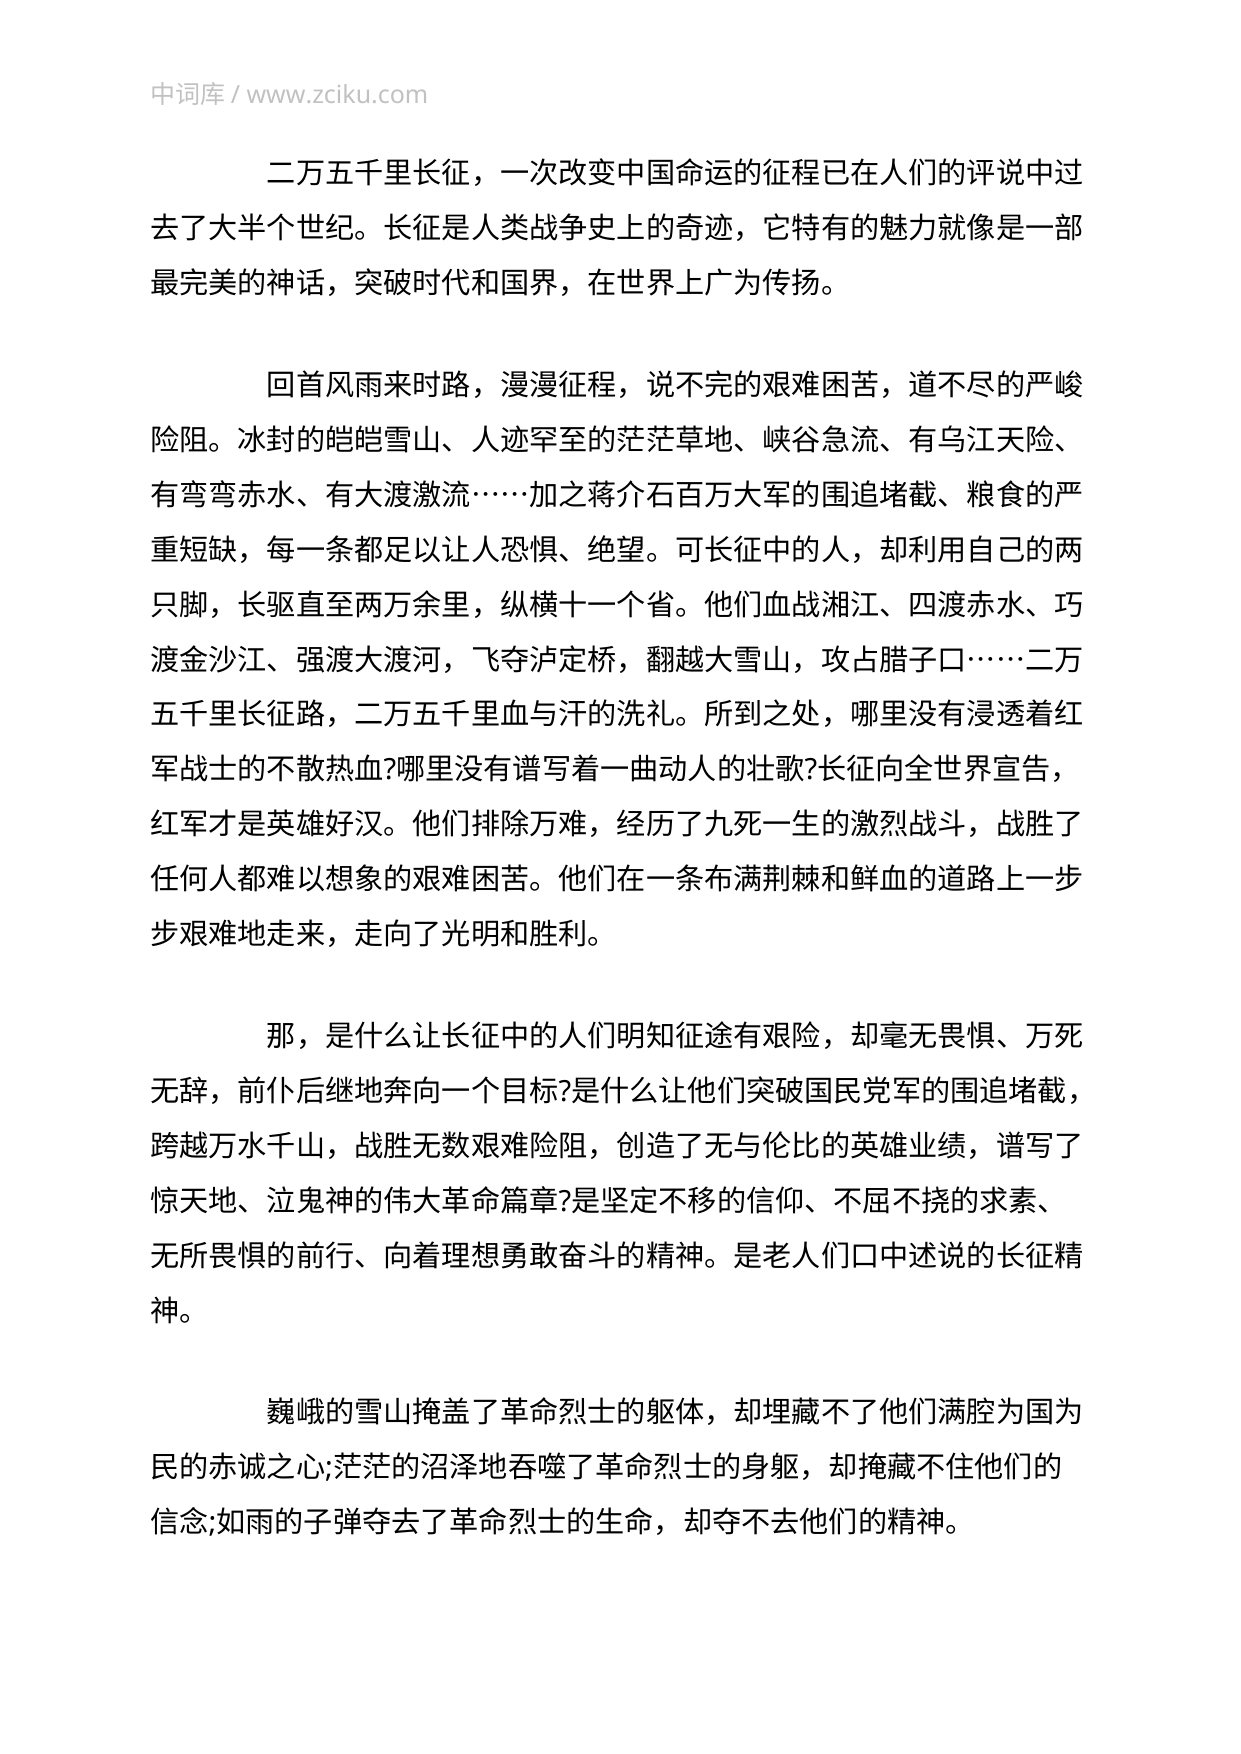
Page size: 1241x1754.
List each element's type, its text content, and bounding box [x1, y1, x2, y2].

text 巍峨的雪山掩盖了革命烈士的躯体，却埋藏不了他们满腔为国为民的赤诚之心;茫茫的沼泽地吞噬了革命烈士的身躯，却掩藏不住他们的信念;如雨的子弹夺去了革命烈士的生命，却夺不去他们的精神。 [150, 1389, 1090, 1541]
text 二万五千里长征，一次改变中国命运的征程已在人们的评说中过去了大半个世纪。长征是人类战争史上的奇迹，它特有的魅力就像是一部最完美的神话，突破时代和国界，在世界上广为传扬。 [150, 150, 1090, 302]
text 那，是什么让长征中的人们明知征途有艰险，却毫无畏惧、万死无辞，前仆后继地奔向一个目标?是什么让他们突破国民党军的围追堵截，跨越万水千山，战胜无数艰难险阻，创造了无与伦比的英雄业绩，谱写了惊天地、泣鬼神的伟大革命篇章?是坚定不移的信仰、不屈不挠的求素、无所畏惧的前行、向着理想勇敢奋斗的精神。是老人们口中述说的长征精神。 [150, 1012, 1090, 1329]
text 回首风雨来时路，漫漫征程，说不完的艰难困苦，道不尽的严峻险阻。冰封的皑皑雪山、人迹罕至的茫茫草地、峡谷急流、有乌江天险、有弯弯赤水、有大渡激流……加之蒋介石百万大军的围追堵截、粮食的严重短缺，每一条都足以让人恐惧、绝望。可长征中的人，却利用自己的两只脚，长驱直至两万余里，纵横十一个省。他们血战湘江、四渡赤水、巧渡金沙江、强渡大渡河，飞夺泸定桥，翻越大雪山，攻占腊子口……二万五千里长征路，二万五千里血与汗的洗礼。所到之处，哪里没有浸透着红军战士的不散热血?哪里没有谱写着一曲动人的壮歌?长征向全世界宣告，红军才是英雄好汉。他们排除万难，经历了九死一生的激烈战斗，战胜了任何人都难以想象的艰难困苦。他们在一条布满荆棘和鲜血的道路上一步步艰难地走来，走向了光明和胜利。 [150, 362, 1090, 953]
